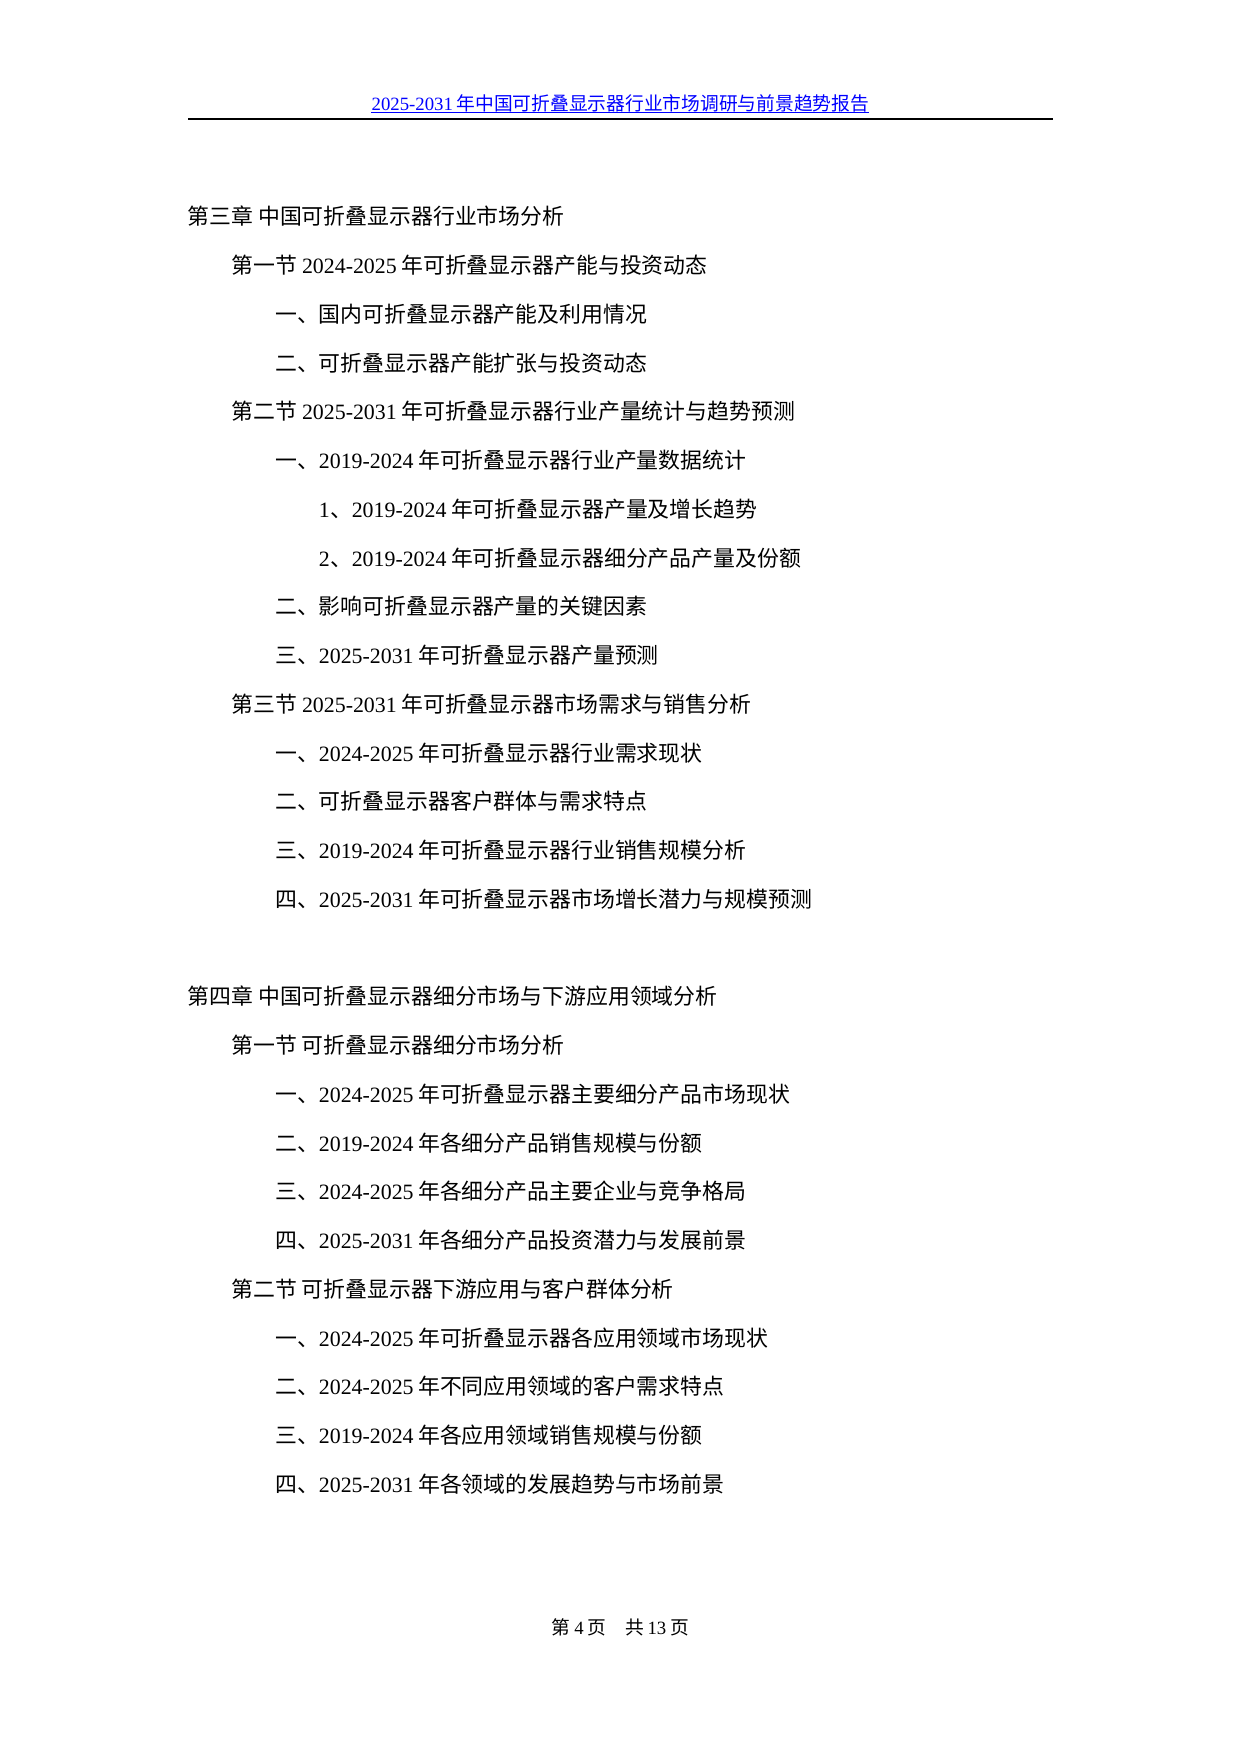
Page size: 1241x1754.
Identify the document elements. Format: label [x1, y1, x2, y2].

text [187, 150, 1053, 1499]
